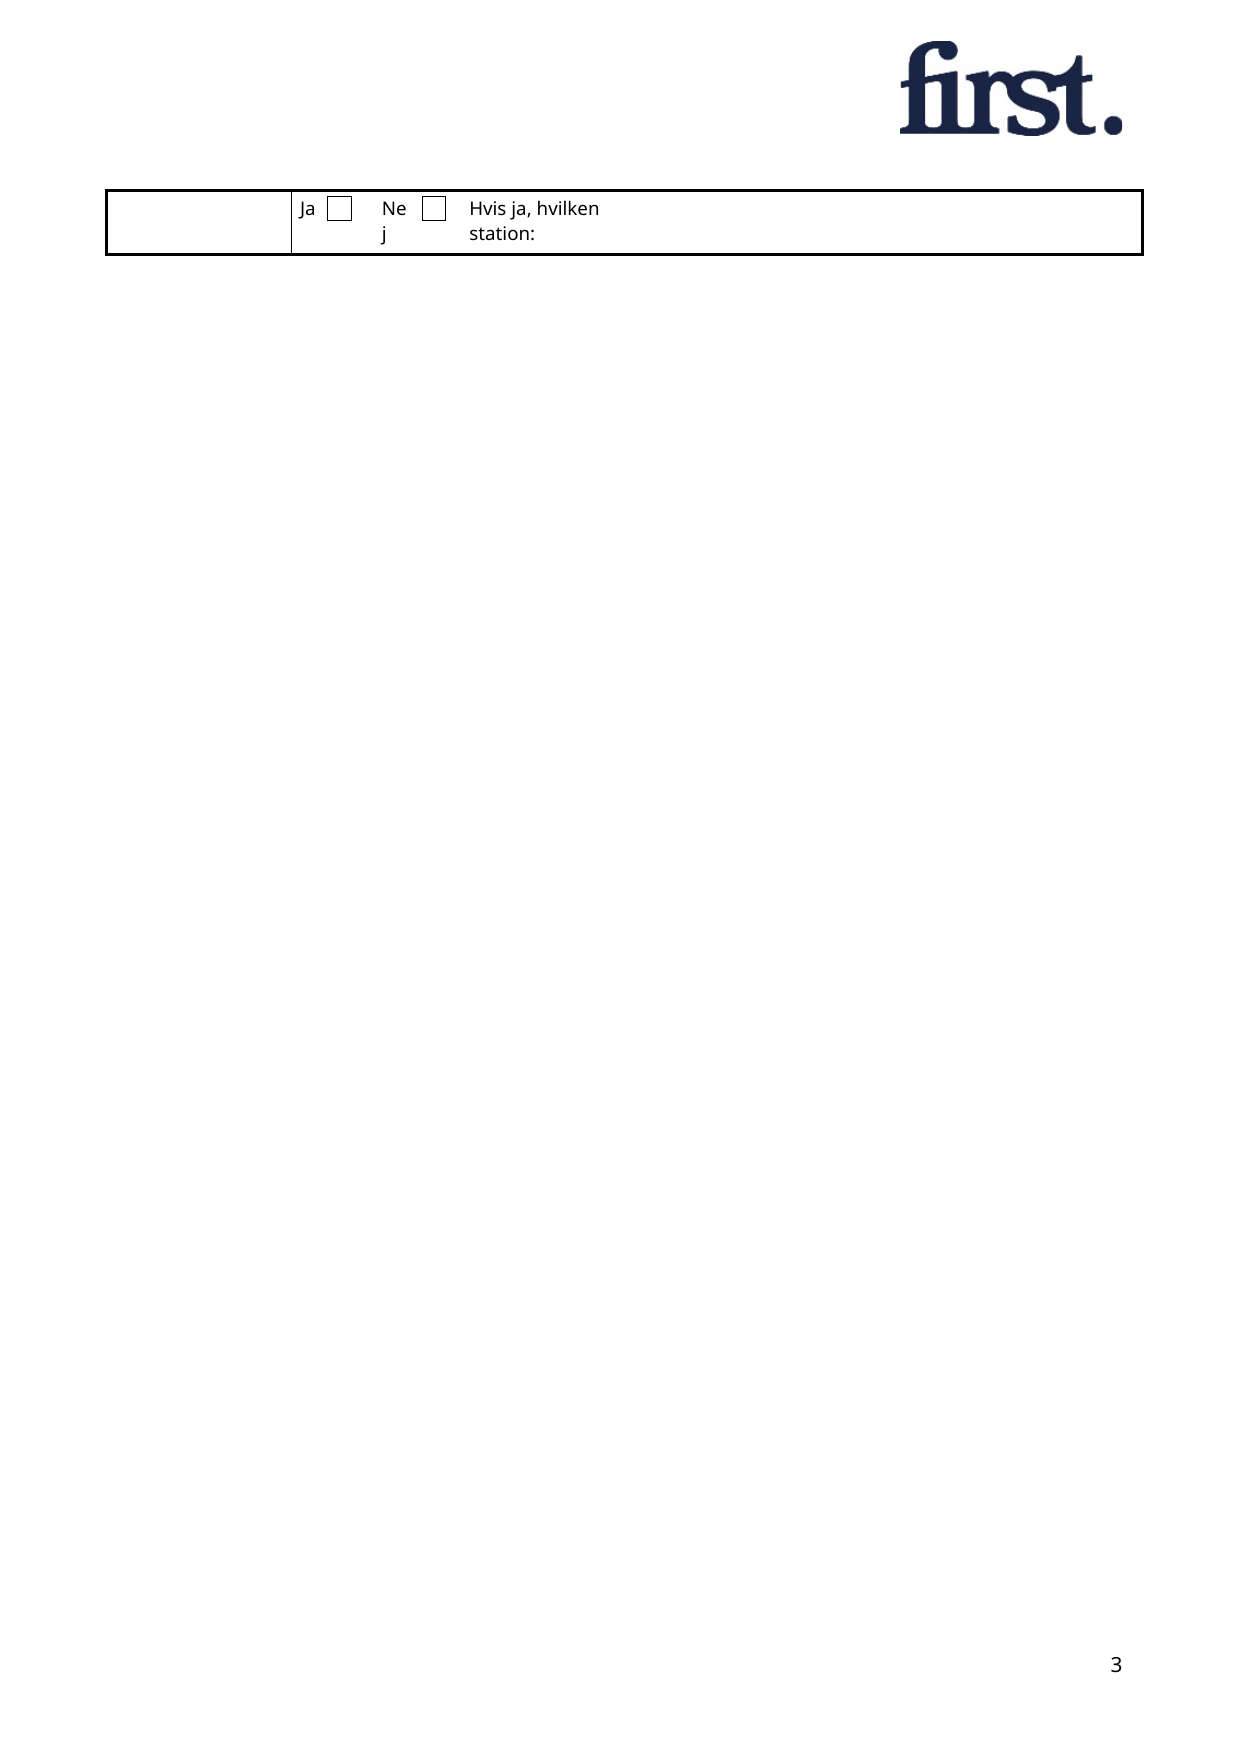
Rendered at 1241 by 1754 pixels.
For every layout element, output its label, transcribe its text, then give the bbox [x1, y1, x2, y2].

table_cell Ja [292, 192, 326, 252]
table_cell [421, 192, 458, 252]
picture [900, 41, 1123, 136]
table_cell Hvis ja, hvilken station: [458, 192, 664, 252]
table_cell [326, 192, 370, 252]
table_cell [108, 192, 291, 252]
table_cell [665, 192, 1141, 252]
table_cell Nej [370, 192, 421, 252]
